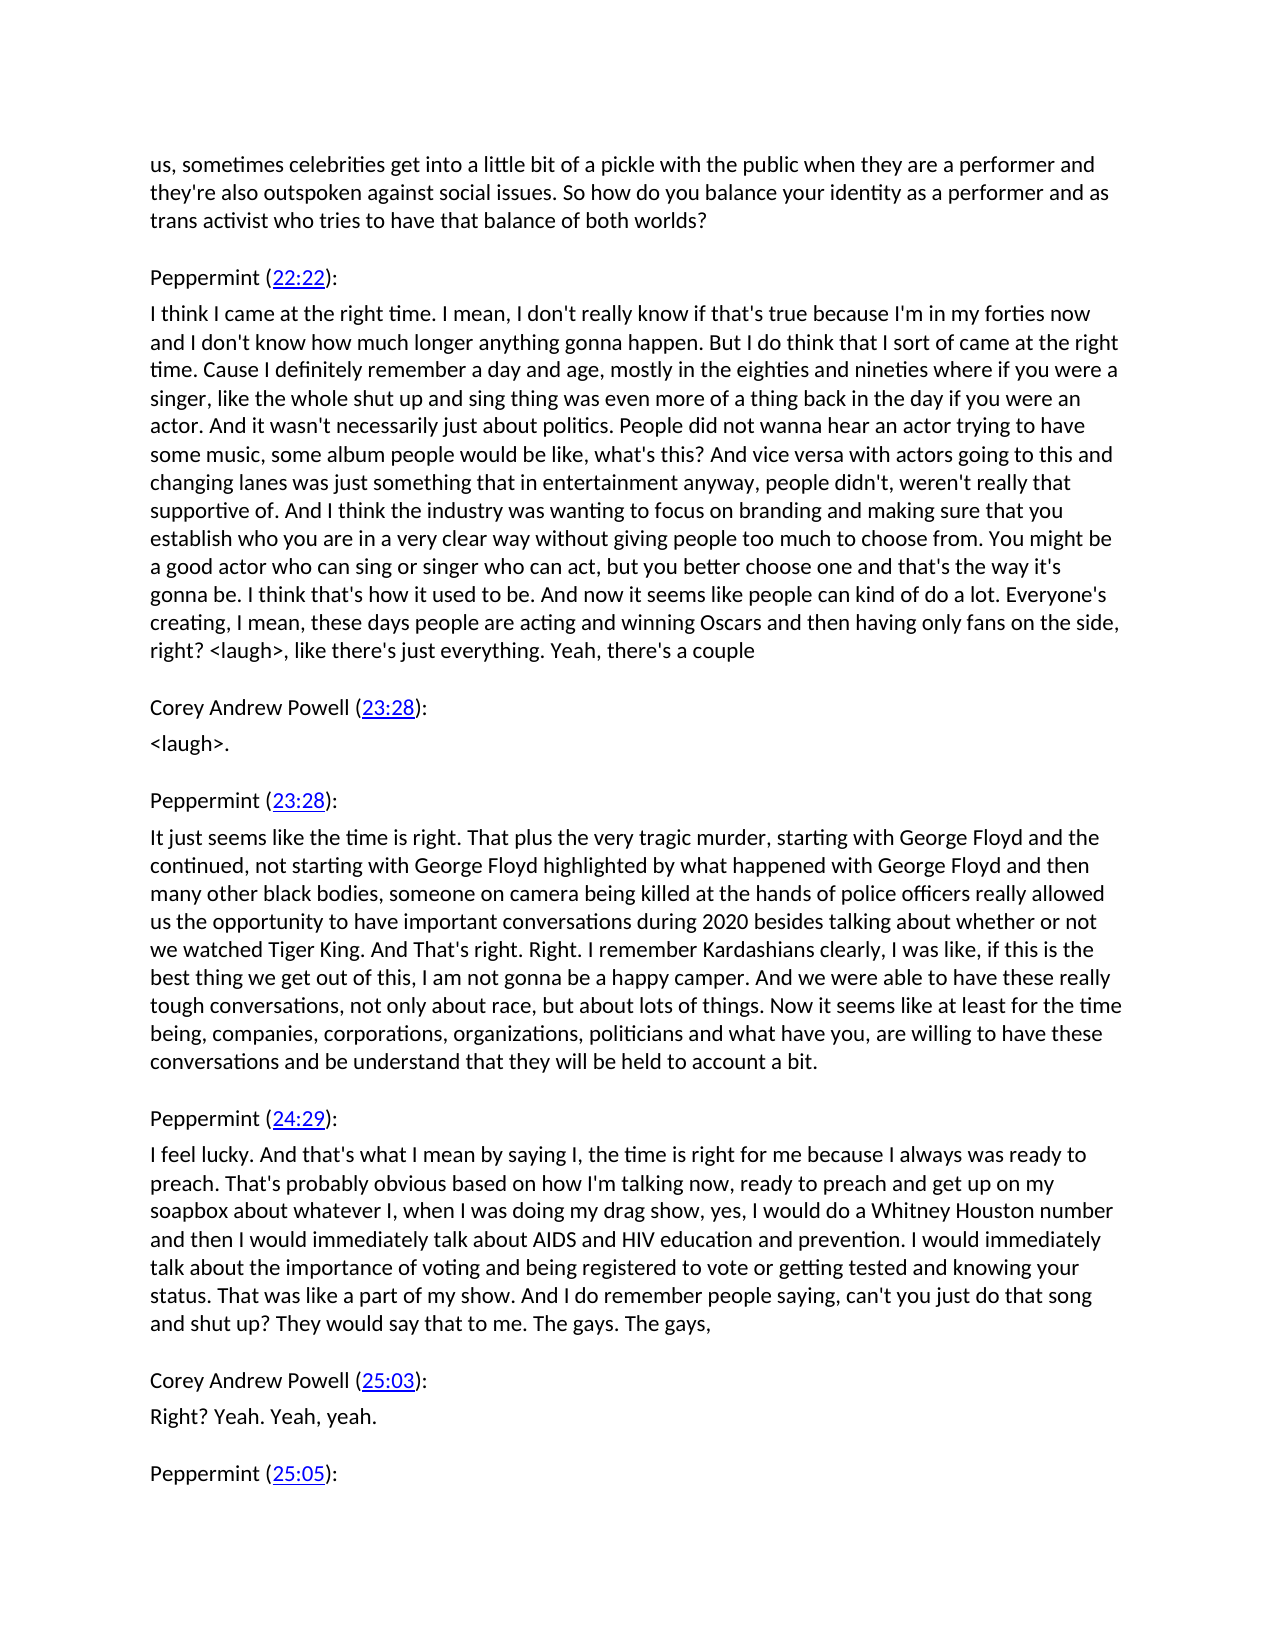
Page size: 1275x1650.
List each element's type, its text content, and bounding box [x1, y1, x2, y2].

text Peppermint (24:29): [150, 1104, 1125, 1132]
text Corey Andrew Powell (25:03): [150, 1366, 1125, 1394]
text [150, 150, 1125, 234]
text Peppermint (22:22): [150, 263, 1125, 291]
text It just seems like the time is right. That plus the very tragic murder, starting with George Floyd and the continued, not starting with George Floyd highlighted by what happened with George Floyd and then many other black bodies, someone on camera being killed at the hands of police officers really allowed us the opportunity to have important conversations during 2020 besides talking about whether or not we watched Tiger King. And That's right. Right. I remember Kardashians clearly, I was like, if this is the best thing we get out of this, I am not gonna be a happy camper. And we were able to have these really tough conversations, not only about race, but about lots of things. Now it seems like at least for the time being, companies, corporations, organizations, politicians and what have you, are willing to have these conversations and be understand that they will be held to account a bit. [150, 823, 1125, 1075]
text I think I came at the right time. I mean, I don't really know if that's true because I'm in my forties now and I don't know how much longer anything gonna happen. But I do think that I sort of came at the right time. Cause I definitely remember a day and age, mostly in the eighties and nineties where if you were a singer, like the whole shut up and sing thing was even more of a thing back in the day if you were an actor. And it wasn't necessarily just about politics. People did not wanna hear an actor trying to have some music, some album people would be like, what's this? And vice versa with actors going to this and changing lanes was just something that in entertainment anyway, people didn't, weren't really that supportive of. And I think the industry was wanting to focus on branding and making sure that you establish who you are in a very clear way without giving people too much to choose from. You might be a good actor who can sing or singer who can act, but you better choose one and that's the way it's gonna be. I think that's how it used to be. And now it seems like people can kind of do a lot. Everyone's creating, I mean, these days people are acting and winning Oscars and then having only fans on the side, right? <laugh>, like there's just everything. Yeah, there's a couple [150, 299, 1125, 664]
text Peppermint (23:28): [150, 787, 1125, 814]
text Peppermint (25:05): [150, 1459, 1125, 1487]
text Corey Andrew Powell (23:28): [150, 693, 1125, 721]
text I feel lucky. And that's what I mean by saying I, the time is right for me because I always was ready to preach. That's probably obvious based on how I'm talking now, ready to preach and get up on my soapbox about whatever I, when I was doing my drag show, yes, I would do a Whitney Houston number and then I would immediately talk about AIDS and HIV education and prevention. I would immediately talk about the importance of voting and being registered to vote or getting tested and knowing your status. That was like a part of my show. And I do remember people saying, can't you just do that song and shut up? They would say that to me. The gays. The gays, [150, 1141, 1125, 1337]
text <laugh>. [150, 729, 1125, 757]
text Right? Yeah. Yeah, yeah. [150, 1402, 1125, 1430]
